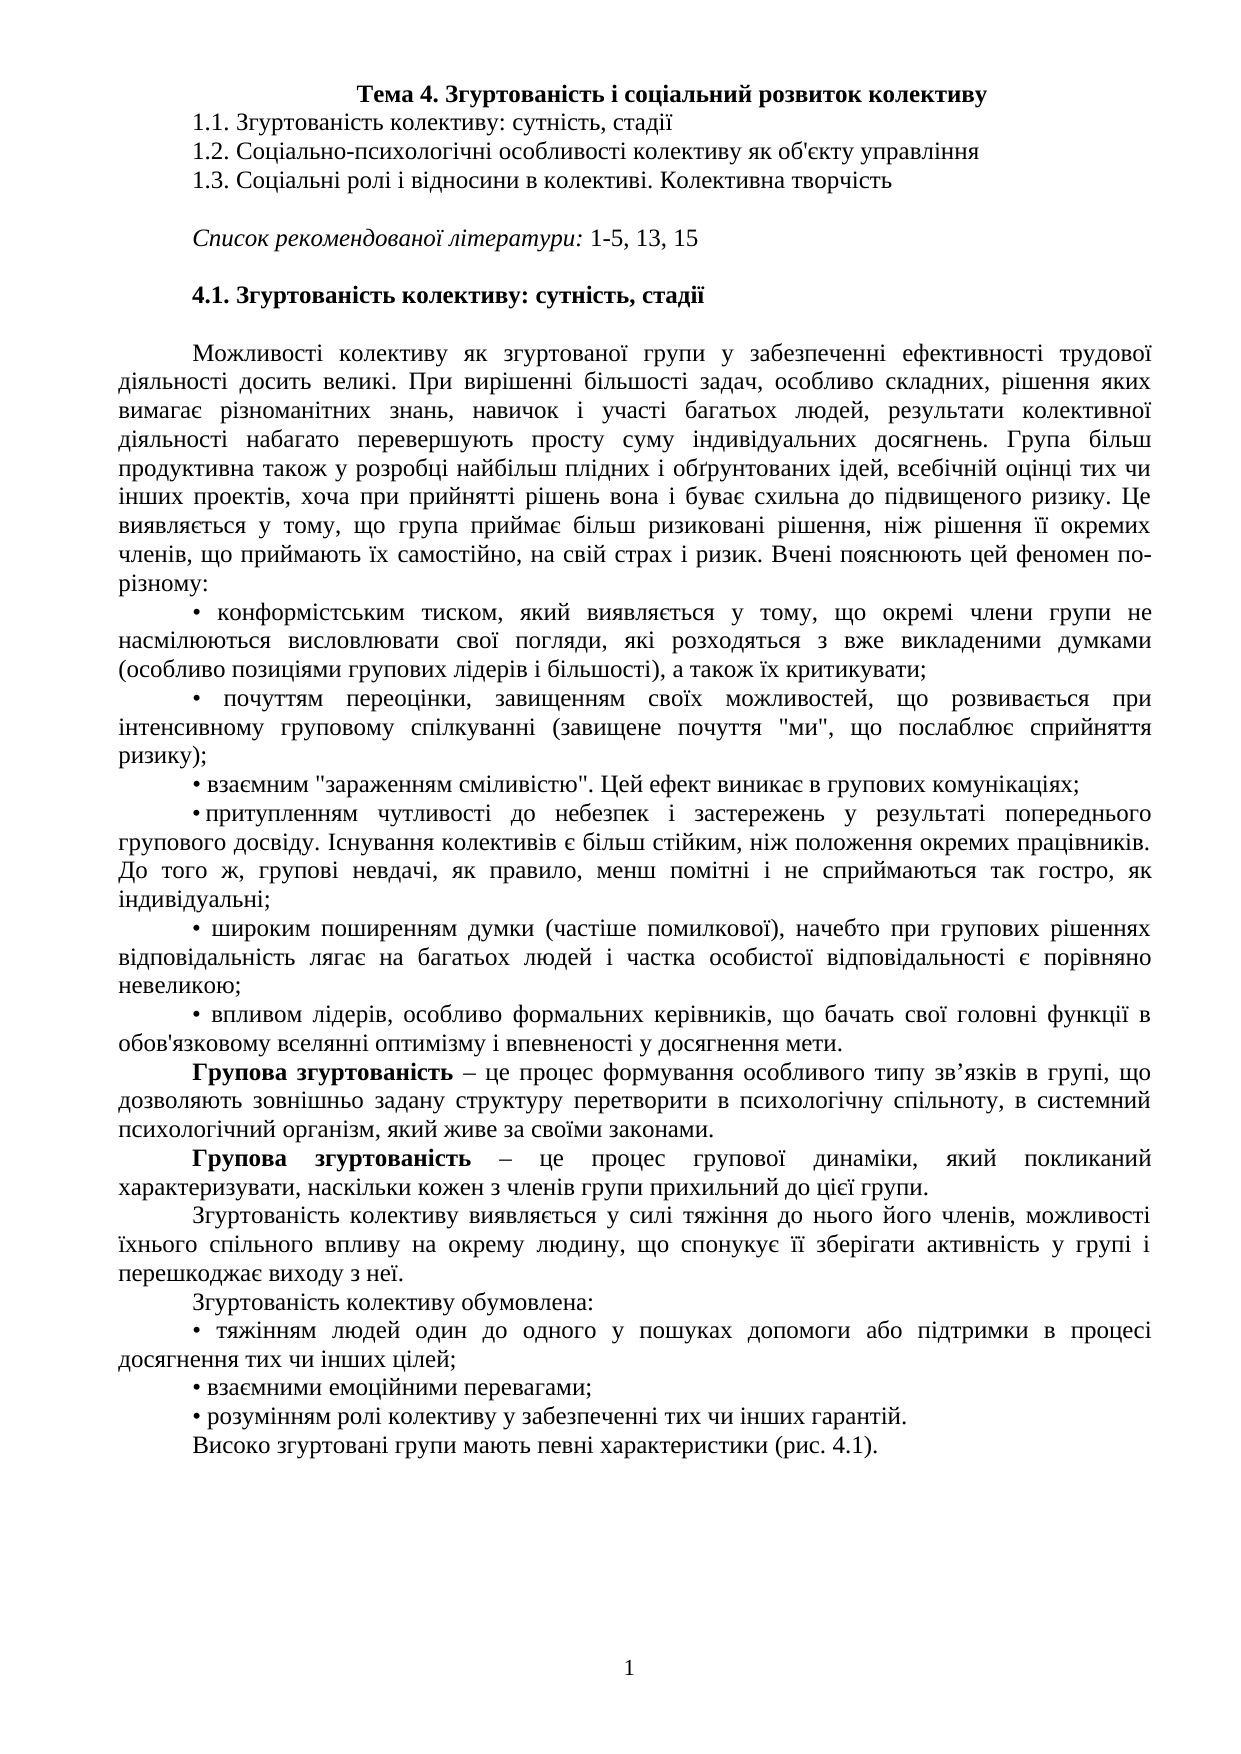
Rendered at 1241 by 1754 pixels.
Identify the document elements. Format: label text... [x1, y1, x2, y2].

list Соціальні ролі і відносини в колективі. Колективна творчість [192, 165, 1176, 194]
list впливом лідерів, особливо формальних керівників, що бачать свої головні функції в обов'язковому вселянні оптимізму і впевненості у досягнення мети. [118, 999, 1152, 1057]
list конформістським тиском, який виявляється у тому, що окремі члени групи не насмілюються висловлювати свої погляди, які розходяться з вже викладеними думками (особливо позиціями групових лідерів і більшості), а також їх критикувати; [118, 597, 1152, 683]
subtitle Згуртованість колективу: сутність, стадії [192, 280, 1176, 309]
list взаємним "зараженням сміливістю". Цей ефект виникає в групових комунікаціях; [192, 769, 1176, 798]
text Тема 4. Згуртованість і соціальний розвиток колективу [356, 79, 1176, 108]
list Згуртованість колективу: сутність, стадії [192, 108, 1176, 136]
list тяжінням людей один до одного у пошуках допомоги або підтримки в процесі досягнення тих чи інших цілей; [118, 1315, 1152, 1373]
text Список рекомендованої літератури: 1-5, 13, 15 [192, 223, 1176, 251]
list взаємними емоційними перевагами; [192, 1373, 1176, 1401]
list притупленням чутливості до небезпек і застережень у результаті попереднього групового досвіду. Існування колективів є більш стійким, ніж положення окремих працівників. До того ж, групові невдачі, як правило, менш помітні і не сприймаються так гостро, як індивідуальні; [118, 798, 1152, 913]
text Згуртованість колективу виявляється у силі тяжіння до нього його членів, можливості їхнього спільного впливу на окрему людину, що спонукує її зберігати активність у групі і перешкоджає виходу з неї. [118, 1200, 1152, 1287]
list розумінням ролі колективу у забезпеченні тих чи інших гарантій. Високо згуртовані групи мають певні характеристики (рис. 4.1). [192, 1401, 908, 1459]
text Можливості колективу як згуртованої групи у забезпеченні ефективності трудової діяльності досить великі. При вирішенні більшості задач, особливо складних, рішення яких вимагає різноманітних знань, навичок і участі багатьох людей, результати колективної діяльності набагато перевершують просту суму індивідуальних досягнень. Група більш продуктивна також у розробці найбільш плідних і обґрунтованих ідей, всебічній оцінці тих чи інших проектів, хоча при прийнятті рішень вона і буває схильна до підвищеного ризику. Це виявляється у тому, що група приймає більш ризиковані рішення, ніж рішення її окремих членів, що приймають їх самостійно, на свій страх і ризик. Вчені пояснюють цей феномен по-різному: [118, 338, 1152, 596]
text Згуртованість колективу обумовлена: [192, 1287, 1176, 1315]
text Групова згуртованість – це процес формування особливого типу зв’язків в групі, що дозволяють зовнішньо задану структуру перетворити в психологічну спільноту, в системний психологічний організм, який живе за своїми законами. [118, 1057, 1152, 1143]
text Групова згуртованість – це процес групової динаміки, який покликаний характеризувати, наскільки кожен з членів групи прихильний до цієї групи. [118, 1143, 1152, 1200]
list почуттям переоцінки, завищенням своїх можливостей, що розвивається при інтенсивному груповому спілкуванні (завищене почуття "ми", що послаблює сприйняття ризику); [118, 683, 1152, 769]
list Соціально-психологічні особливості колективу як об'єкту управління [192, 136, 1176, 165]
list широким поширенням думки (частіше помилкової), начебто при групових рішеннях відповідальність лягає на багатьох людей і частка особистої відповідальності є порівняно невеликою; [118, 913, 1152, 999]
